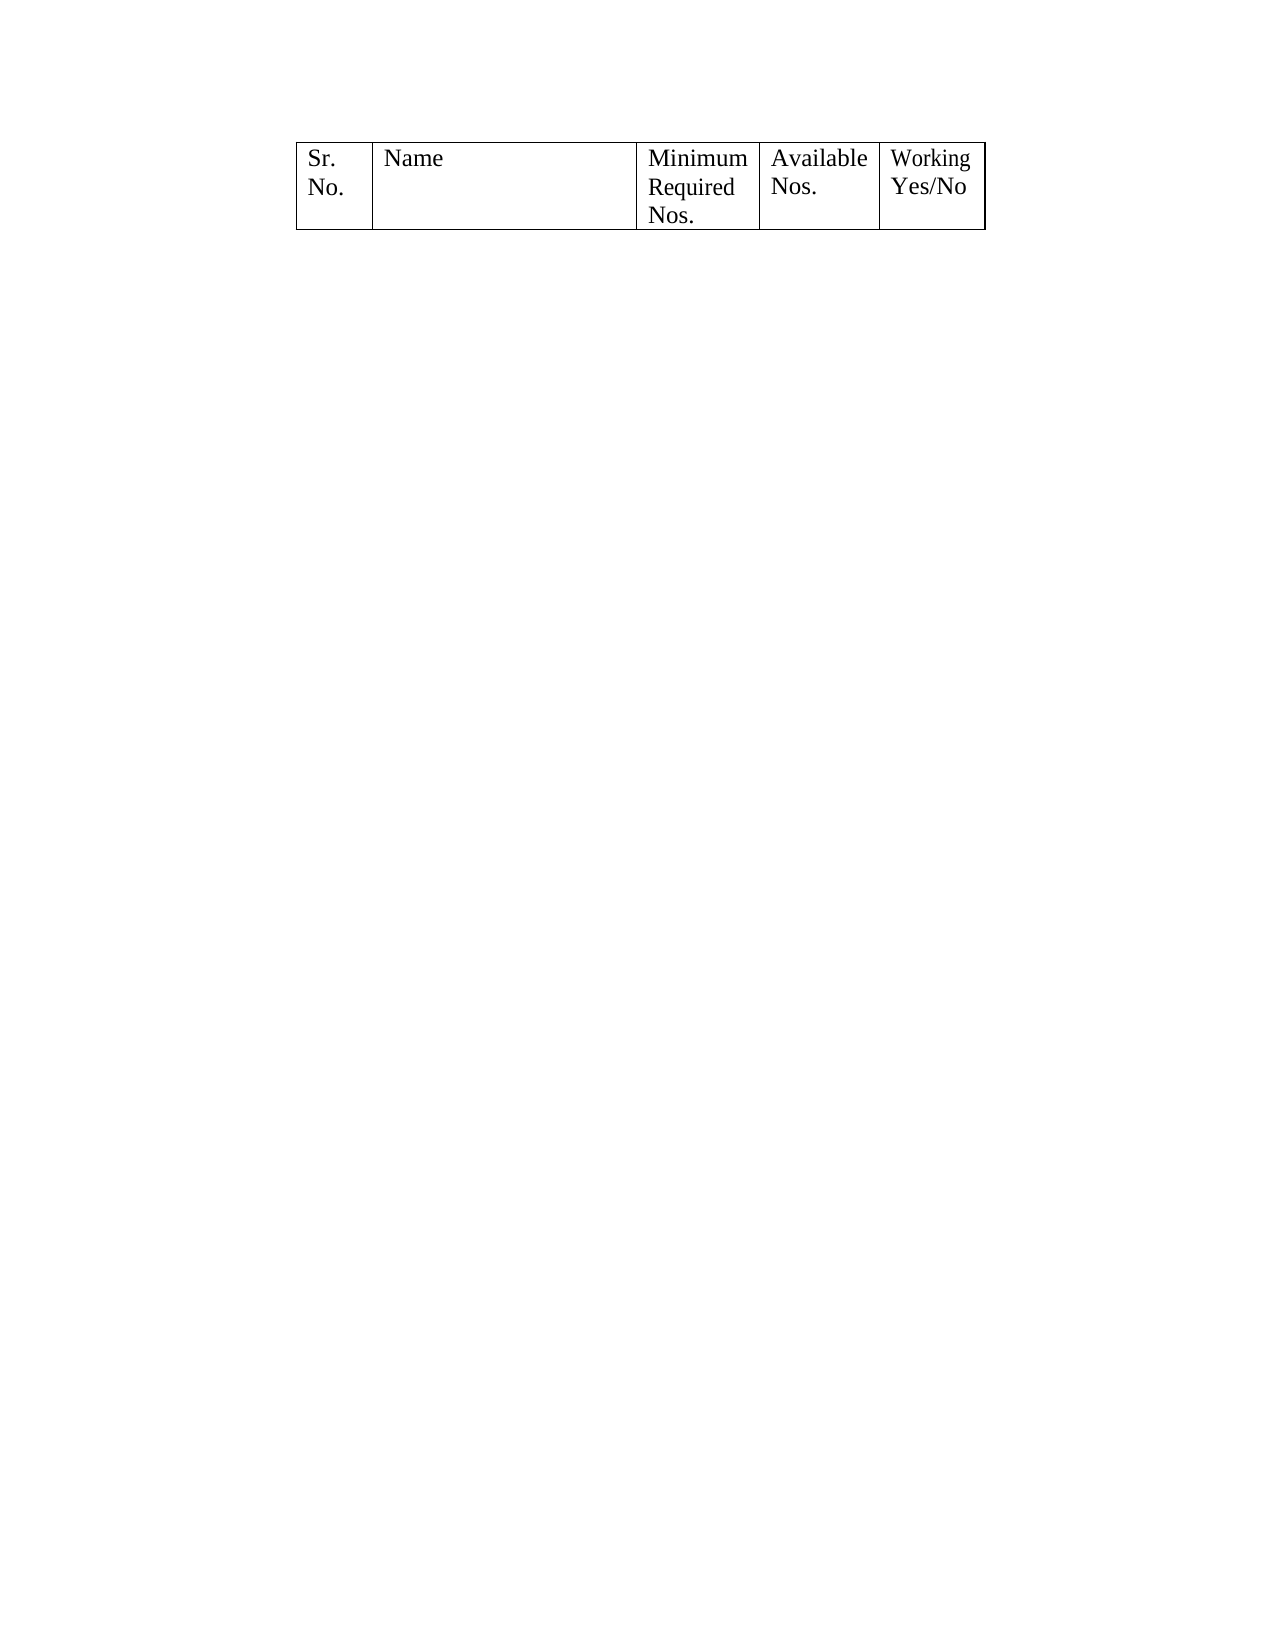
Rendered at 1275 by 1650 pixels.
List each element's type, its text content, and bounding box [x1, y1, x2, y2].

table_header Sr. No. [297, 143, 372, 229]
table_header Available Nos. [760, 143, 879, 229]
table_header Working Yes/No [880, 143, 984, 229]
table_header Name [373, 143, 636, 229]
table_header Minimum Required Nos. [637, 143, 759, 229]
